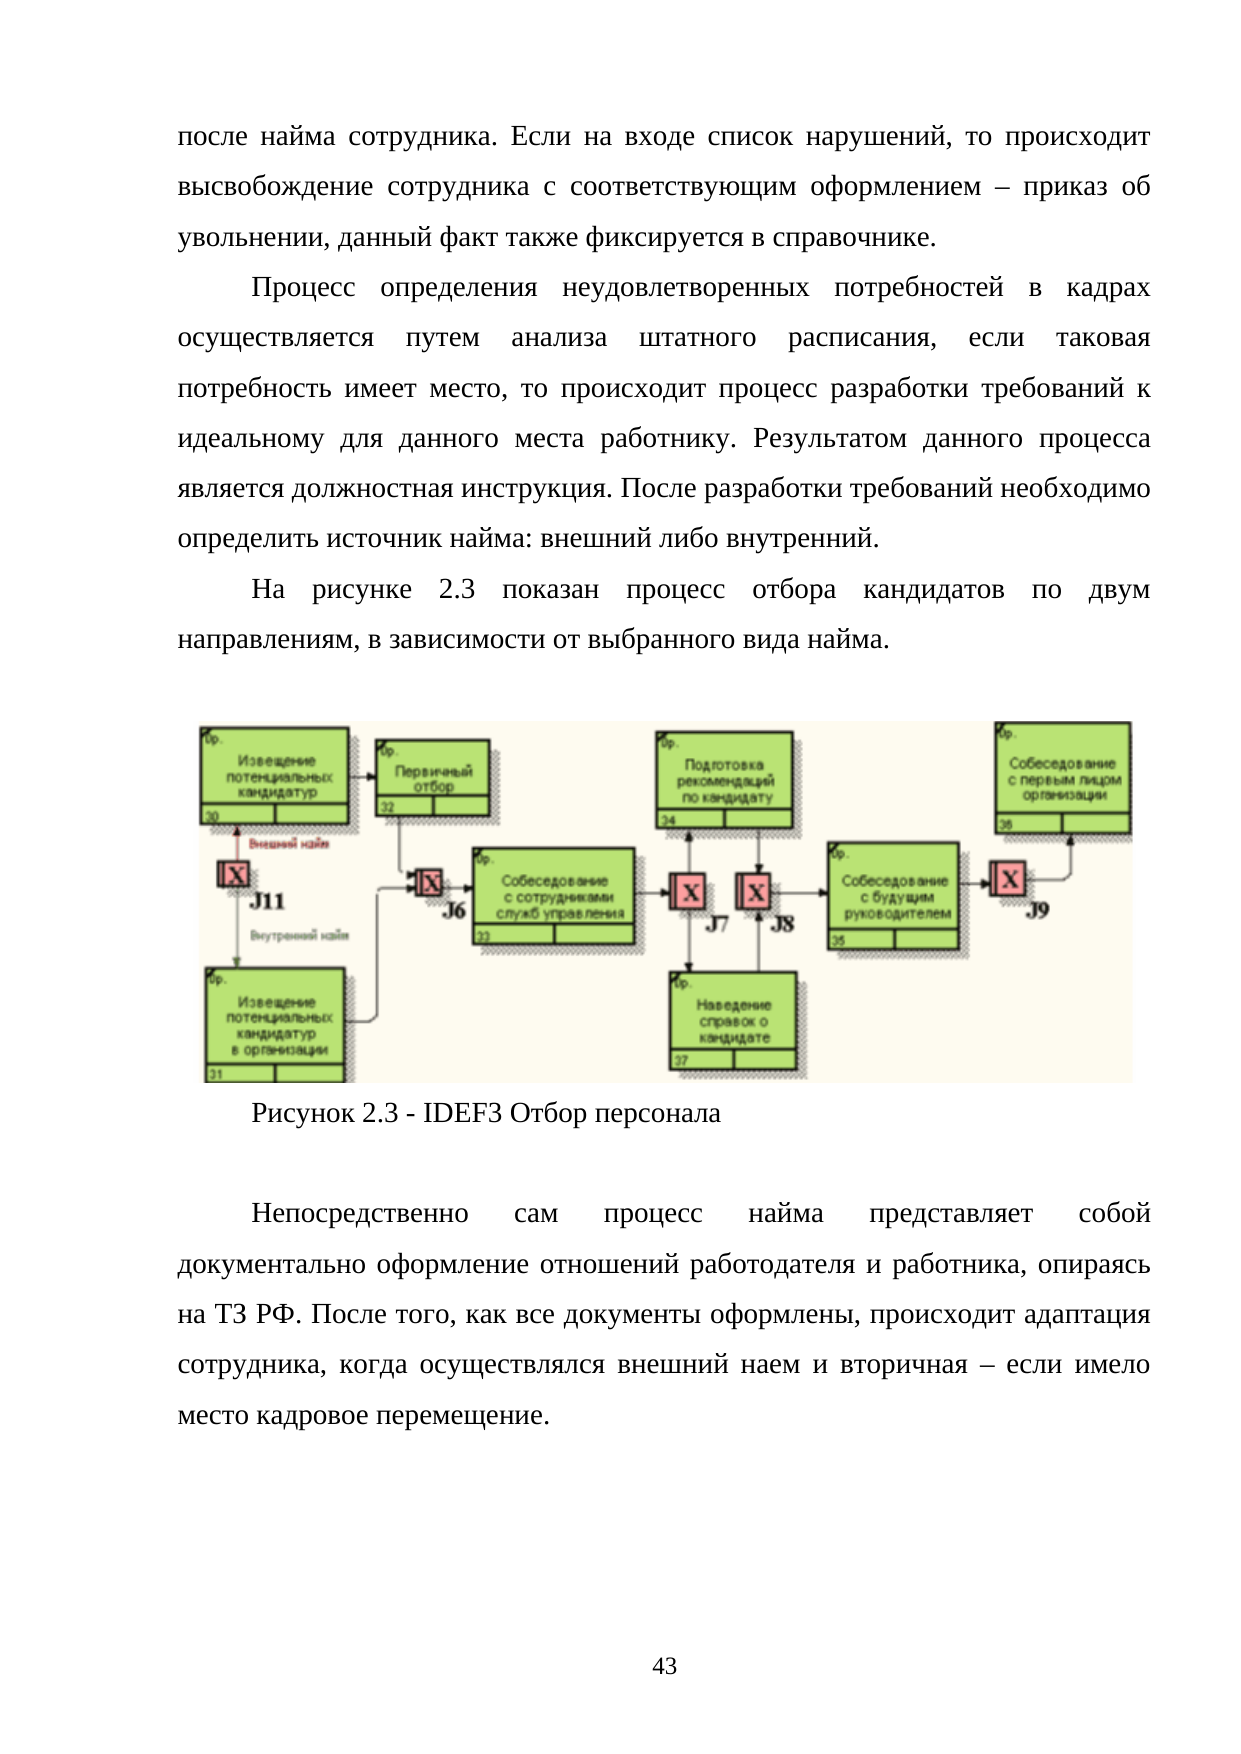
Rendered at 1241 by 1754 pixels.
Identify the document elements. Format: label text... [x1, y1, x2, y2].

text Непосредственно сам процесс найма представляет собой документально оформление отношений работодателя и работника, опираясь на ТЗ РФ. После того, как все документы оформлены, происходит адаптация сотрудника, когда осуществлялся внешний наем и вторичная – если имело место кадровое перемещение. [177, 1196, 1152, 1430]
text Рисунок 2.3 - IDEF3 Отбор персонала [177, 1095, 1152, 1128]
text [177, 118, 1152, 252]
text На рисунке 2.3 показан процесс отбора кандидатов по двум направлениям, в зависимости от выбранного вида найма. [177, 571, 1152, 655]
picture [193, 721, 1136, 1083]
text Процесс определения неудовлетворенных потребностей в кадрах осуществляется путем анализа штатного расписания, если таковая потребность имеет место, то происходит процесс разработки требований к идеальному для данного места работнику. Результатом данного процесса является должностная инструкция. После разработки требований необходимо определить источник найма: внешний либо внутренний. [177, 269, 1152, 554]
